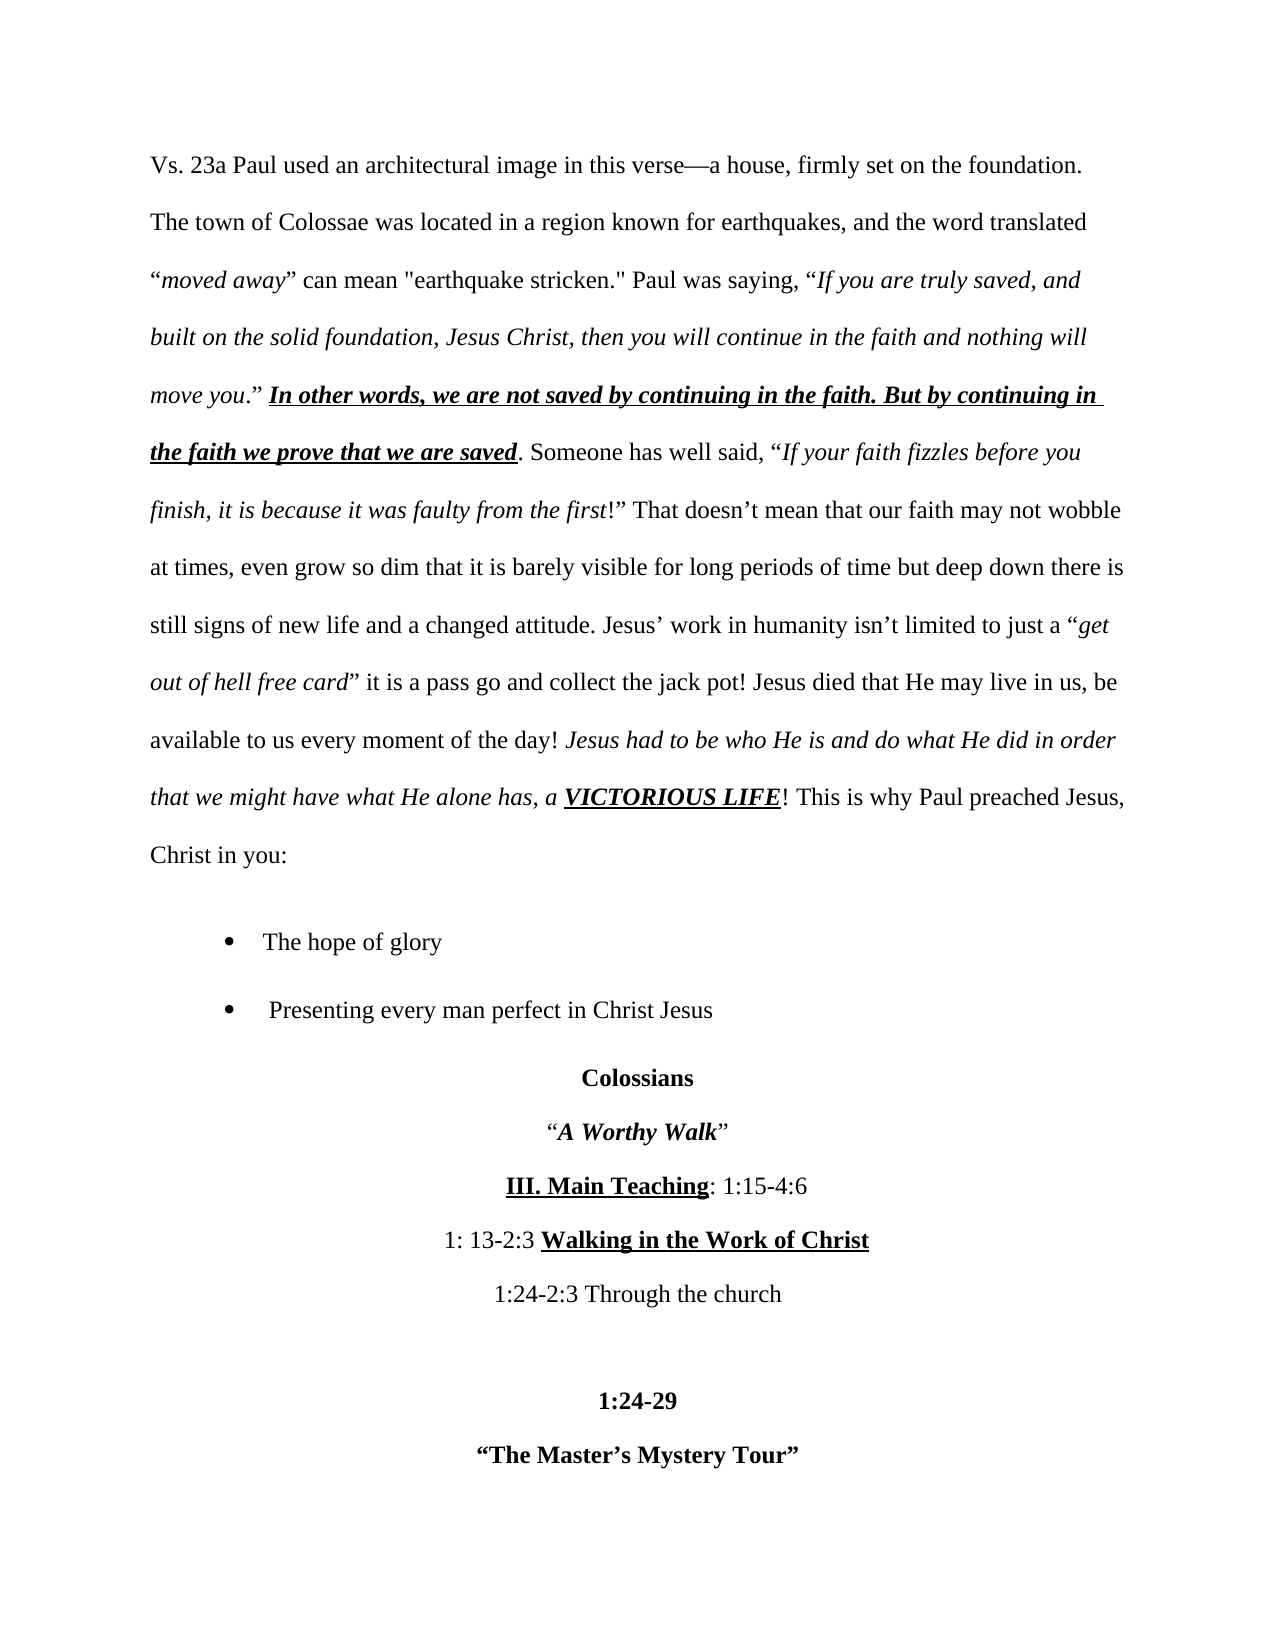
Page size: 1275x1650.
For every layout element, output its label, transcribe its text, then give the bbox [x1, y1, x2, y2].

text III. Main Teaching: 1:15-4:6 [187, 1171, 1125, 1200]
text 1: 13-2:3 Walking in the Work of Christ [187, 1225, 1125, 1254]
text 1:24-2:3 Through the church [150, 1279, 1125, 1308]
list Presenting every man perfect in Christ Jesus [225, 995, 1125, 1024]
list The hope of glory [225, 927, 1125, 955]
text 1:24-29 [150, 1386, 1125, 1414]
text “The Master’s Mystery Tour” [150, 1440, 1125, 1468]
text Vs. 23a Paul used an architectural image in this verse—a house, firmly set on the foundation. The town of Colossae was located in a region known for earthquakes, and the word translated “moved away” can mean "earthquake stricken." Paul was saying, “If you are truly saved, and built on the solid foundation, Jesus Christ, then you will continue in the faith and nothing will move you.” In other words, we are not saved by continuing in the faith. But by continuing in the faith we prove that we are saved. Someone has well said, “If your faith fizzles before you finish, it is because it was faulty from the first!” That doesn’t mean that our faith may not wobble at times, even grow so dim that it is barely visible for long periods of time but deep down there is still signs of new life and a changed attitude. Jesus’ work in humanity isn’t limited to just a “get out of hell free card” it is a pass go and collect the jack pot! Jesus died that He may live in us, be available to us every moment of the day! Jesus had to be who He is and do what He did in order that we might have what He alone has, a VICTORIOUS LIFE! This is why Paul preached Jesus, Christ in you: [150, 150, 1125, 869]
text Colossians [150, 1063, 1125, 1092]
text “A Worthy Walk” [150, 1117, 1125, 1146]
